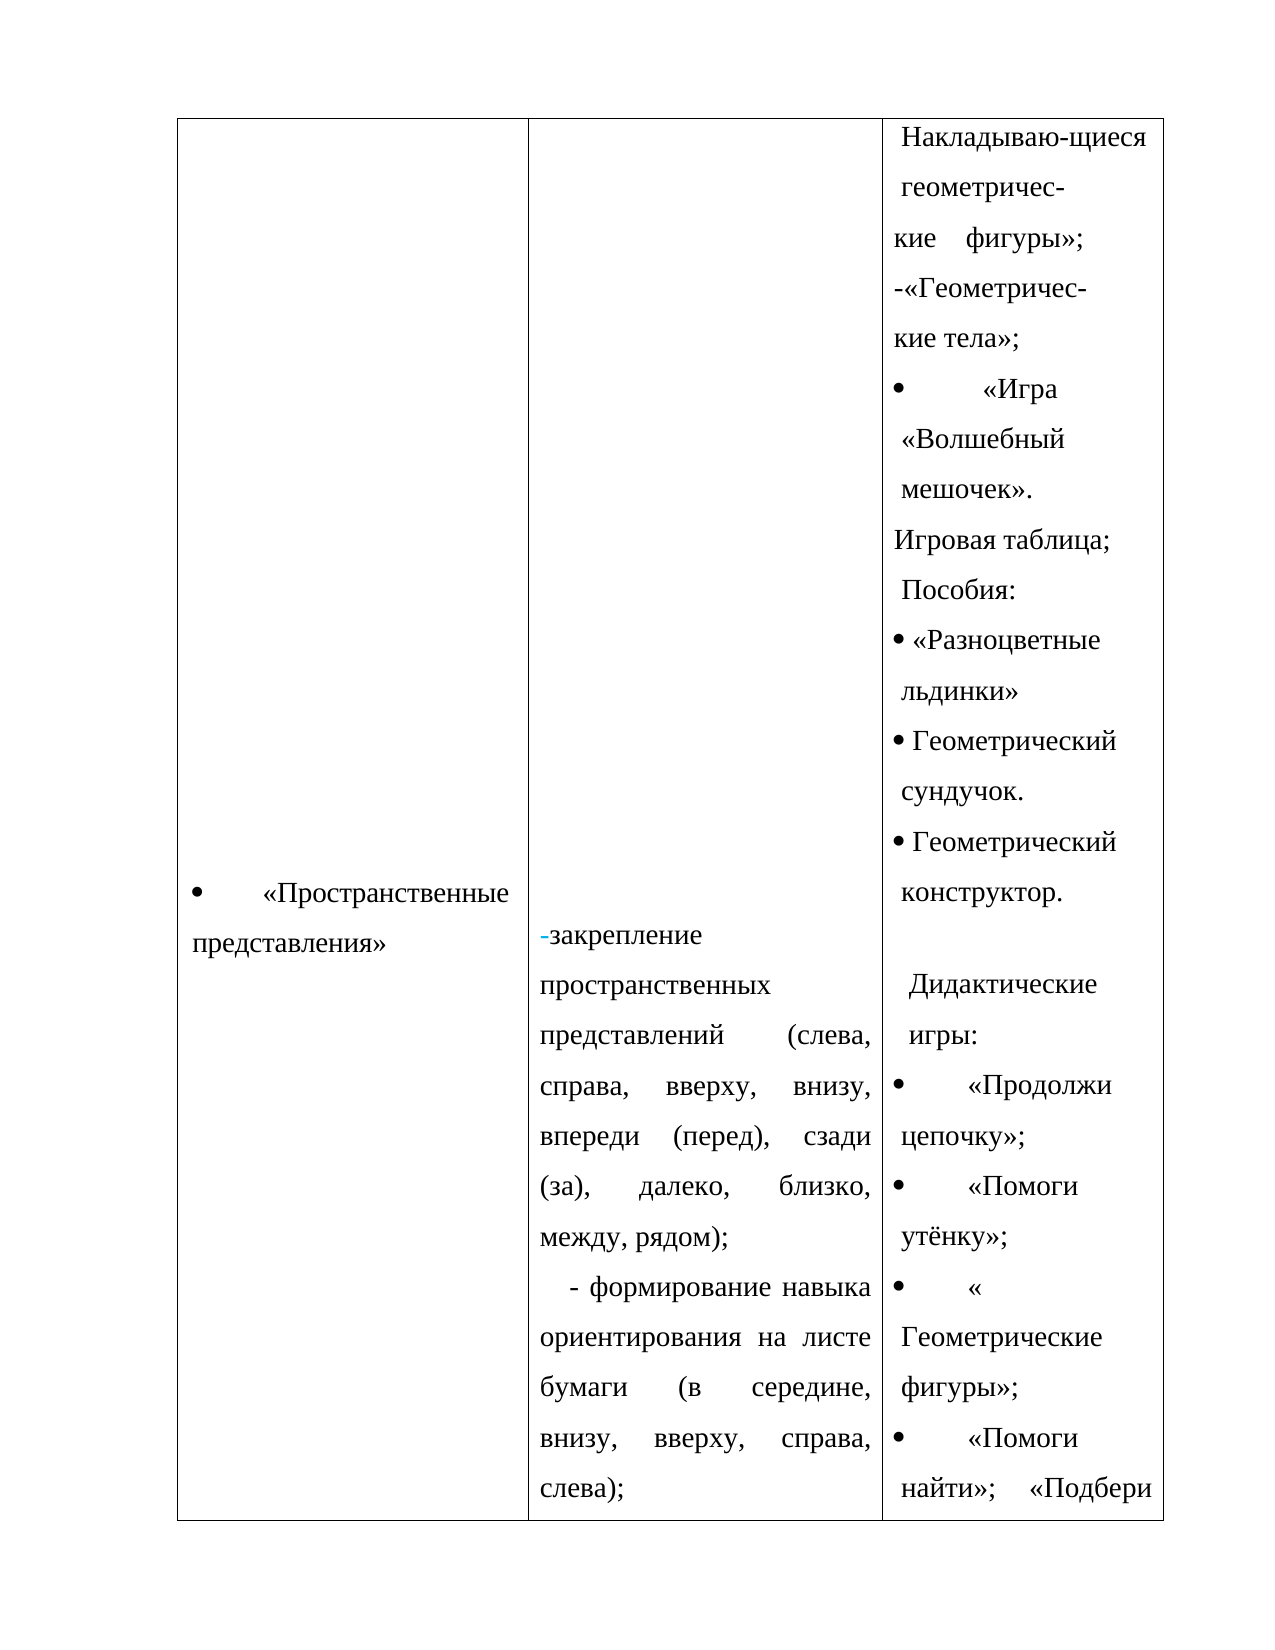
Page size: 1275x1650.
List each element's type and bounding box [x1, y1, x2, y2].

table_cell [178, 119, 528, 1520]
table_cell [529, 119, 882, 1520]
table_cell [883, 119, 1163, 1520]
